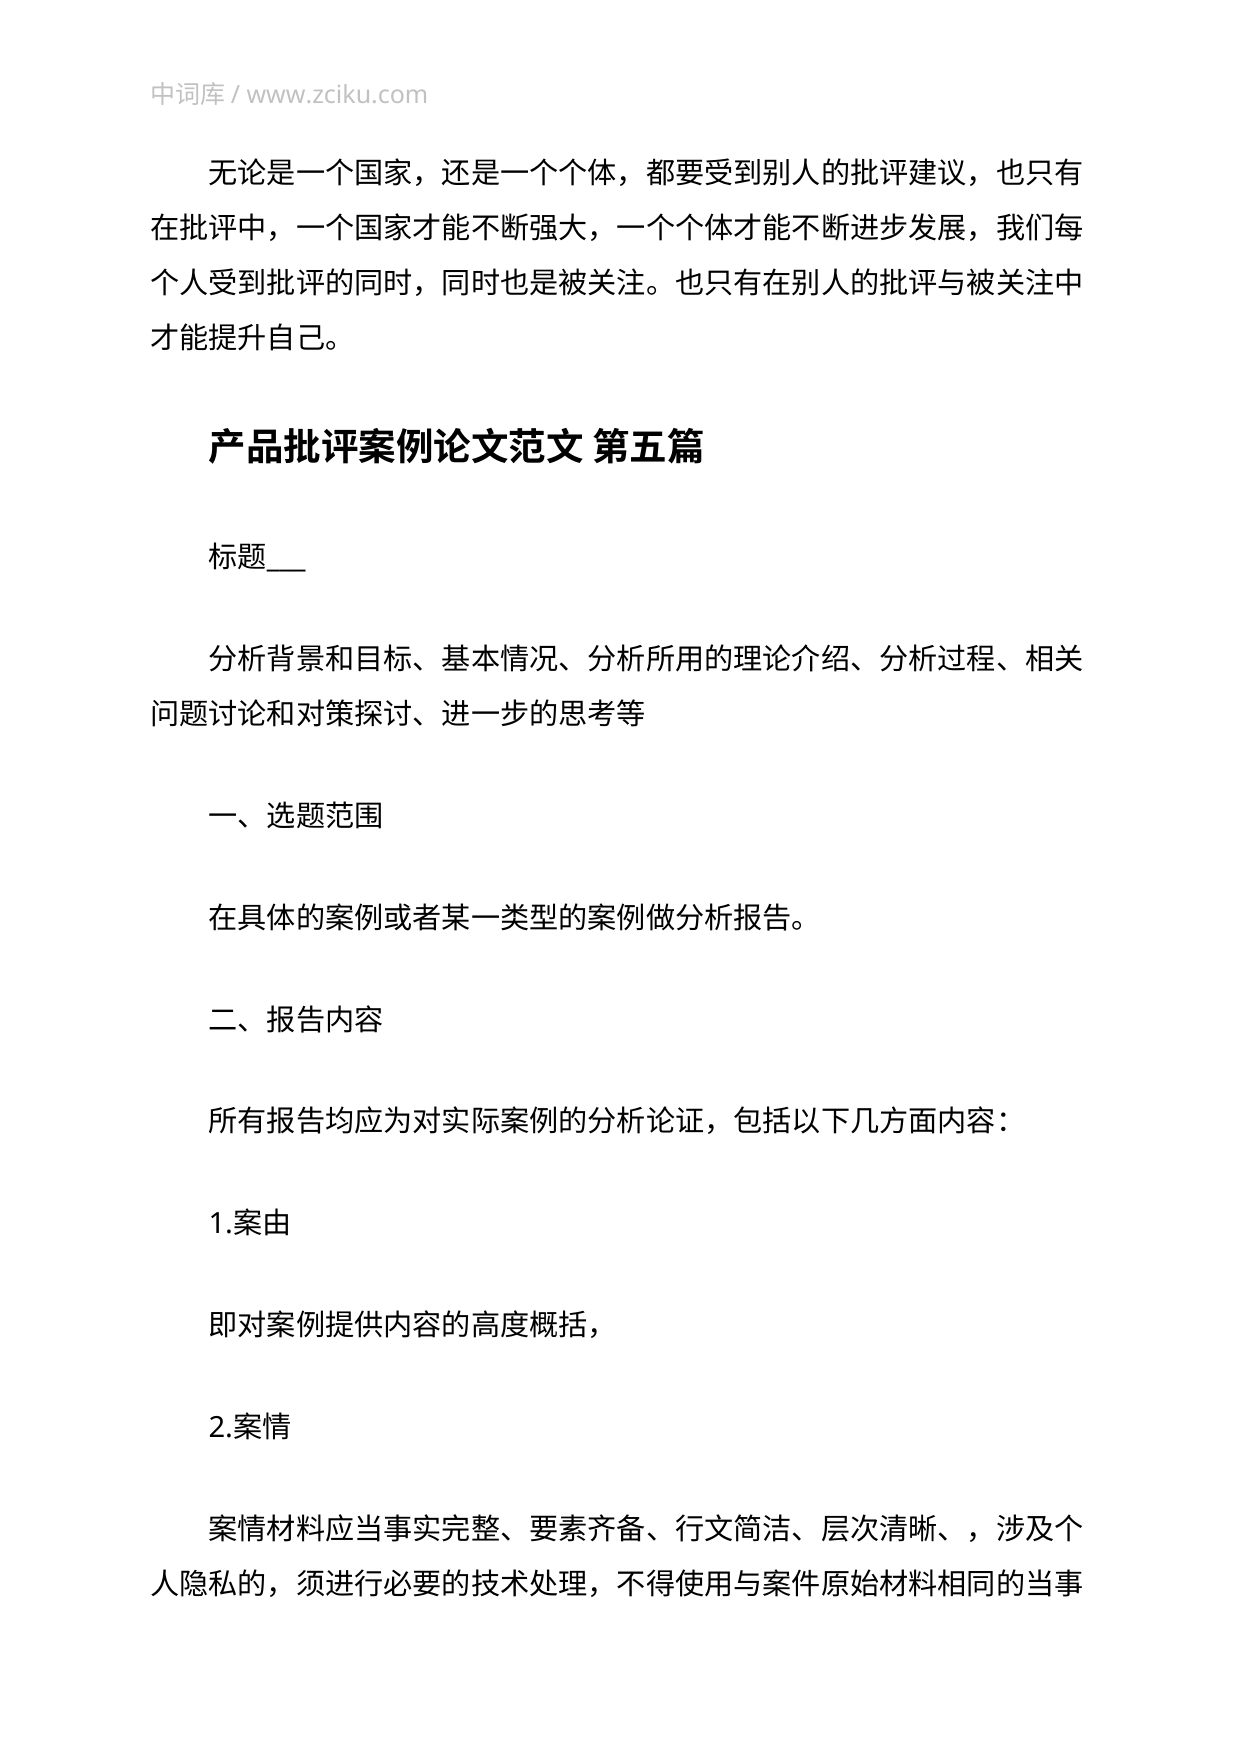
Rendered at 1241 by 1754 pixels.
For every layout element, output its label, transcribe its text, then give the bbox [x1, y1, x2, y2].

text 无论是一个国家，还是一个个体，都要受到别人的批评建议，也只有在批评中，一个国家才能不断强大，一个个体才能不断进步发展，我们每个人受到批评的同时，同时也是被关注。也只有在别人的批评与被关注中才能提升自己。 [150, 150, 1090, 357]
text 在具体的案例或者某一类型的案例做分析报告。 [150, 894, 1090, 937]
text 1.案由 [150, 1199, 1090, 1242]
text 分析背景和目标、基本情况、分析所用的理论介绍、分析过程、相关问题讨论和对策探讨、进一步的思考等 [150, 636, 1090, 733]
text 2.案情 [150, 1403, 1090, 1446]
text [150, 1505, 1090, 1602]
text 标题___ [150, 534, 1090, 576]
text 二、报告内容 [150, 996, 1090, 1038]
text 一、选题范围 [150, 792, 1090, 835]
text 所有报告均应为对实际案例的分析论证，包括以下几方面内容： [150, 1098, 1090, 1140]
text 产品批评案例论文范文 第五篇 [150, 416, 1090, 471]
text 即对案例提供内容的高度概括， [150, 1302, 1090, 1344]
